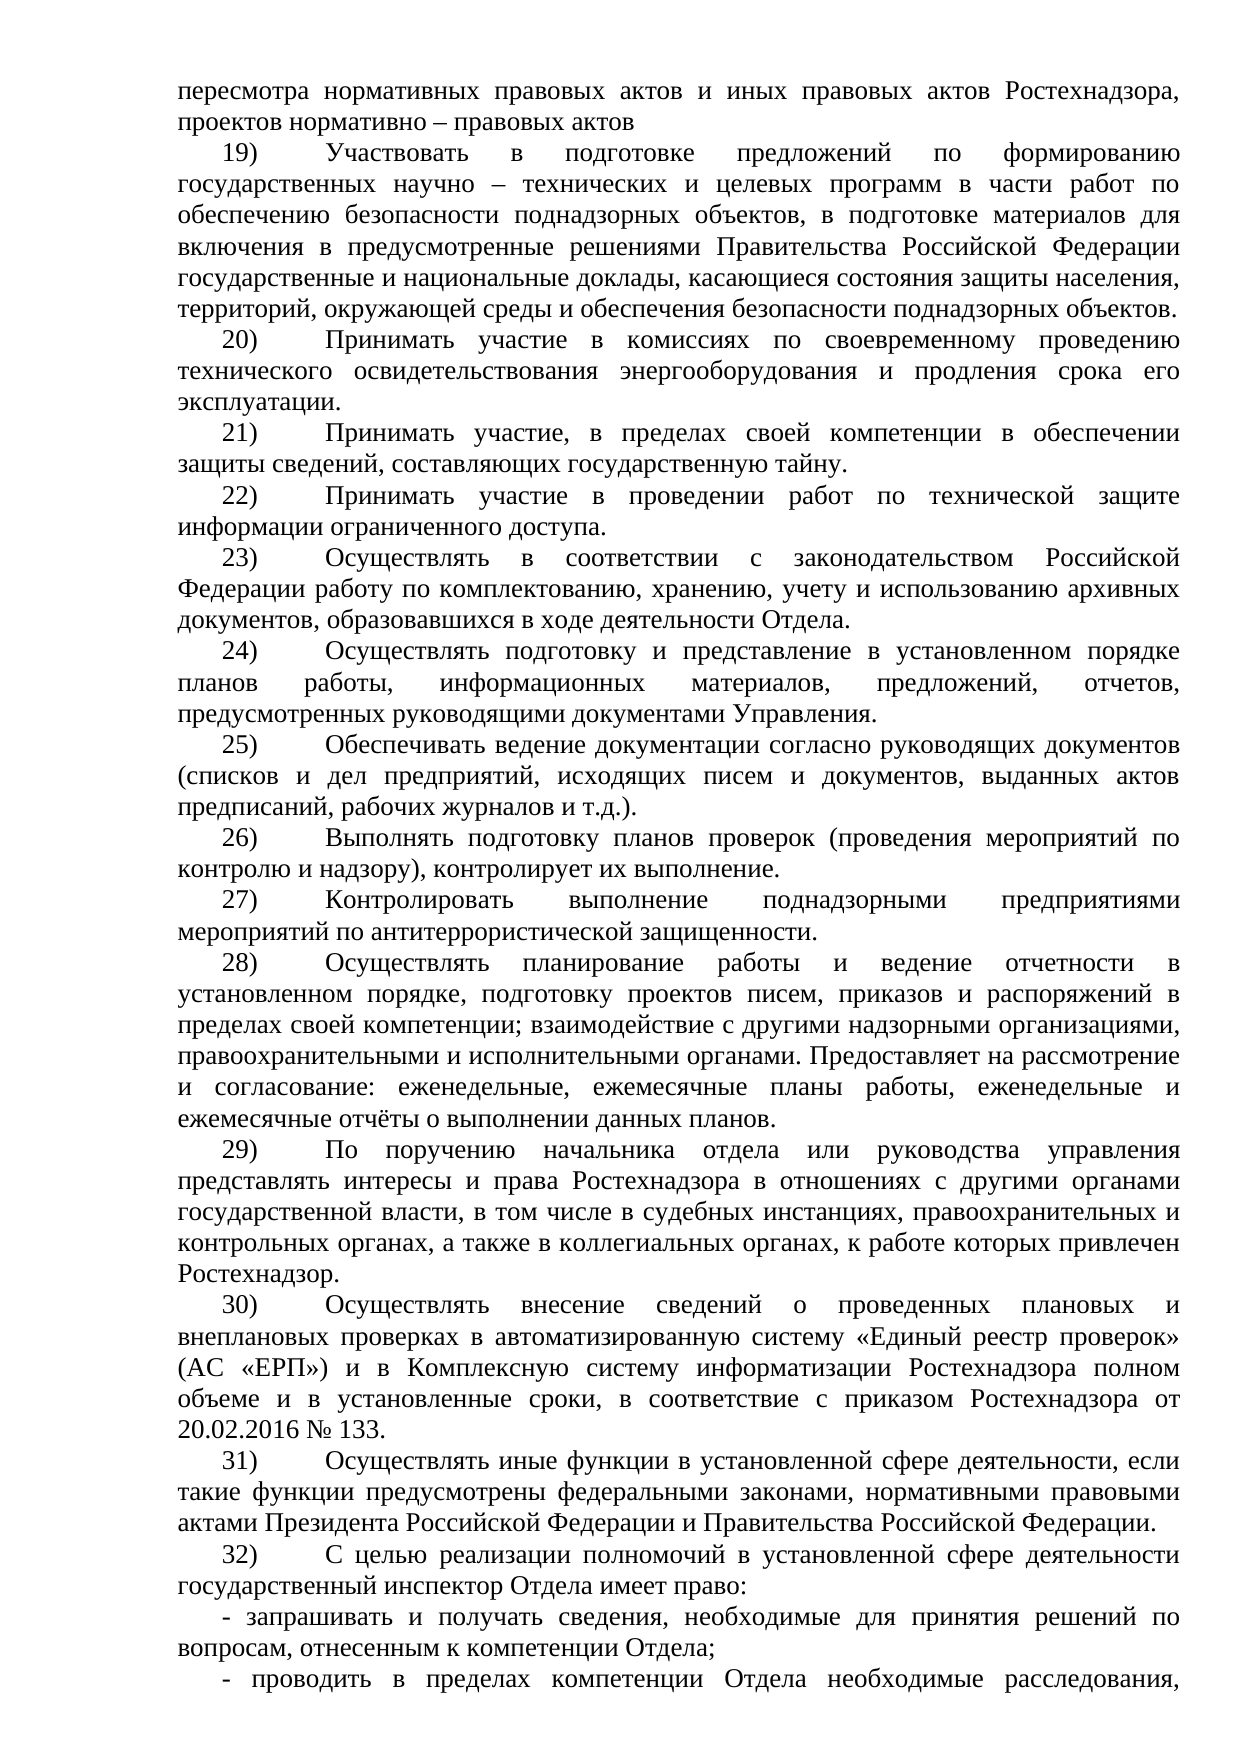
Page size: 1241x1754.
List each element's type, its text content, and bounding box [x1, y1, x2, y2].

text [177, 1662, 1181, 1693]
list Участвовать в подготовке предложений по формированию государственных научно – технических и целевых программ в части работ по обеспечению безопасности поднадзорных объектов, в подготовке материалов для включения в предусмотренные решениями Правительства Российской Федерации государственные и национальные доклады, касающиеся состояния защиты населения, территорий, окружающей среды и обеспечения безопасности поднадзорных объектов. [177, 136, 1181, 323]
list Осуществлять в соответствии с законодательством Российской Федерации работу по комплектованию, хранению, учету и использованию архивных документов, образовавшихся в ходе деятельности Отдела. [177, 541, 1181, 634]
list Осуществлять внесение сведений о проведенных плановых и внеплановых проверках в автоматизированную систему «Единый реестр проверок» (АС «ЕРП») и в Комплексную систему информатизации Ростехнадзора полном объеме и в установленные сроки, в соответствие с приказом Ростехнадзора от 20.02.2016 № 133. [177, 1288, 1181, 1444]
text - запрашивать и получать сведения, необходимые для принятия решений по вопросам, отнесенным к компетенции Отдела; [177, 1600, 1181, 1662]
list По поручению начальника отдела или руководства управления представлять интересы и права Ростехнадзора в отношениях с другими органами государственной власти, в том числе в судебных инстанциях, правоохранительных и контрольных органах, а также в коллегиальных органах, к работе которых привлечен Ростехнадзор. [177, 1133, 1181, 1288]
list Контролировать выполнение поднадзорными предприятиями мероприятий по антитеррористической защищенности. [177, 884, 1181, 946]
list Обеспечивать ведение документации согласно руководящих документов (списков и дел предприятий, исходящих писем и документов, выданных актов предписаний, рабочих журналов и т.д.). [177, 728, 1181, 821]
list Принимать участие, в пределах своей компетенции в обеспечении защиты сведений, составляющих государственную тайну. [177, 416, 1181, 479]
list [177, 74, 1181, 136]
list Осуществлять подготовку и представление в установленном порядке планов работы, информационных материалов, предложений, отчетов, предусмотренных руководящими документами Управления. [177, 634, 1181, 728]
list Принимать участие в комиссиях по своевременному проведению технического освидетельствования энергооборудования и продления срока его эксплуатации. [177, 323, 1181, 416]
list Осуществлять планирование работы и ведение отчетности в установленном порядке, подготовку проектов писем, приказов и распоряжений в пределах своей компетенции; взаимодействие с другими надзорными организациями, правоохранительными и исполнительными органами. Предоставляет на рассмотрение и согласование: еженедельные, ежемесячные планы работы, еженедельные и ежемесячные отчёты о выполнении данных планов. [177, 946, 1181, 1133]
list Принимать участие в проведении работ по технической защите информации ограниченного доступа. [177, 479, 1181, 541]
list Осуществлять иные функции в установленной сфере деятельности, если такие функции предусмотрены федеральными законами, нормативными правовыми актами Президента Российской Федерации и Правительства Российской Федерации. [177, 1444, 1181, 1538]
list С целью реализации полномочий в установленной сфере деятельности государственный инспектор Отдела имеет право: [177, 1538, 1181, 1600]
list Выполнять подготовку планов проверок (проведения мероприятий по контролю и надзору), контролирует их выполнение. [177, 821, 1181, 884]
